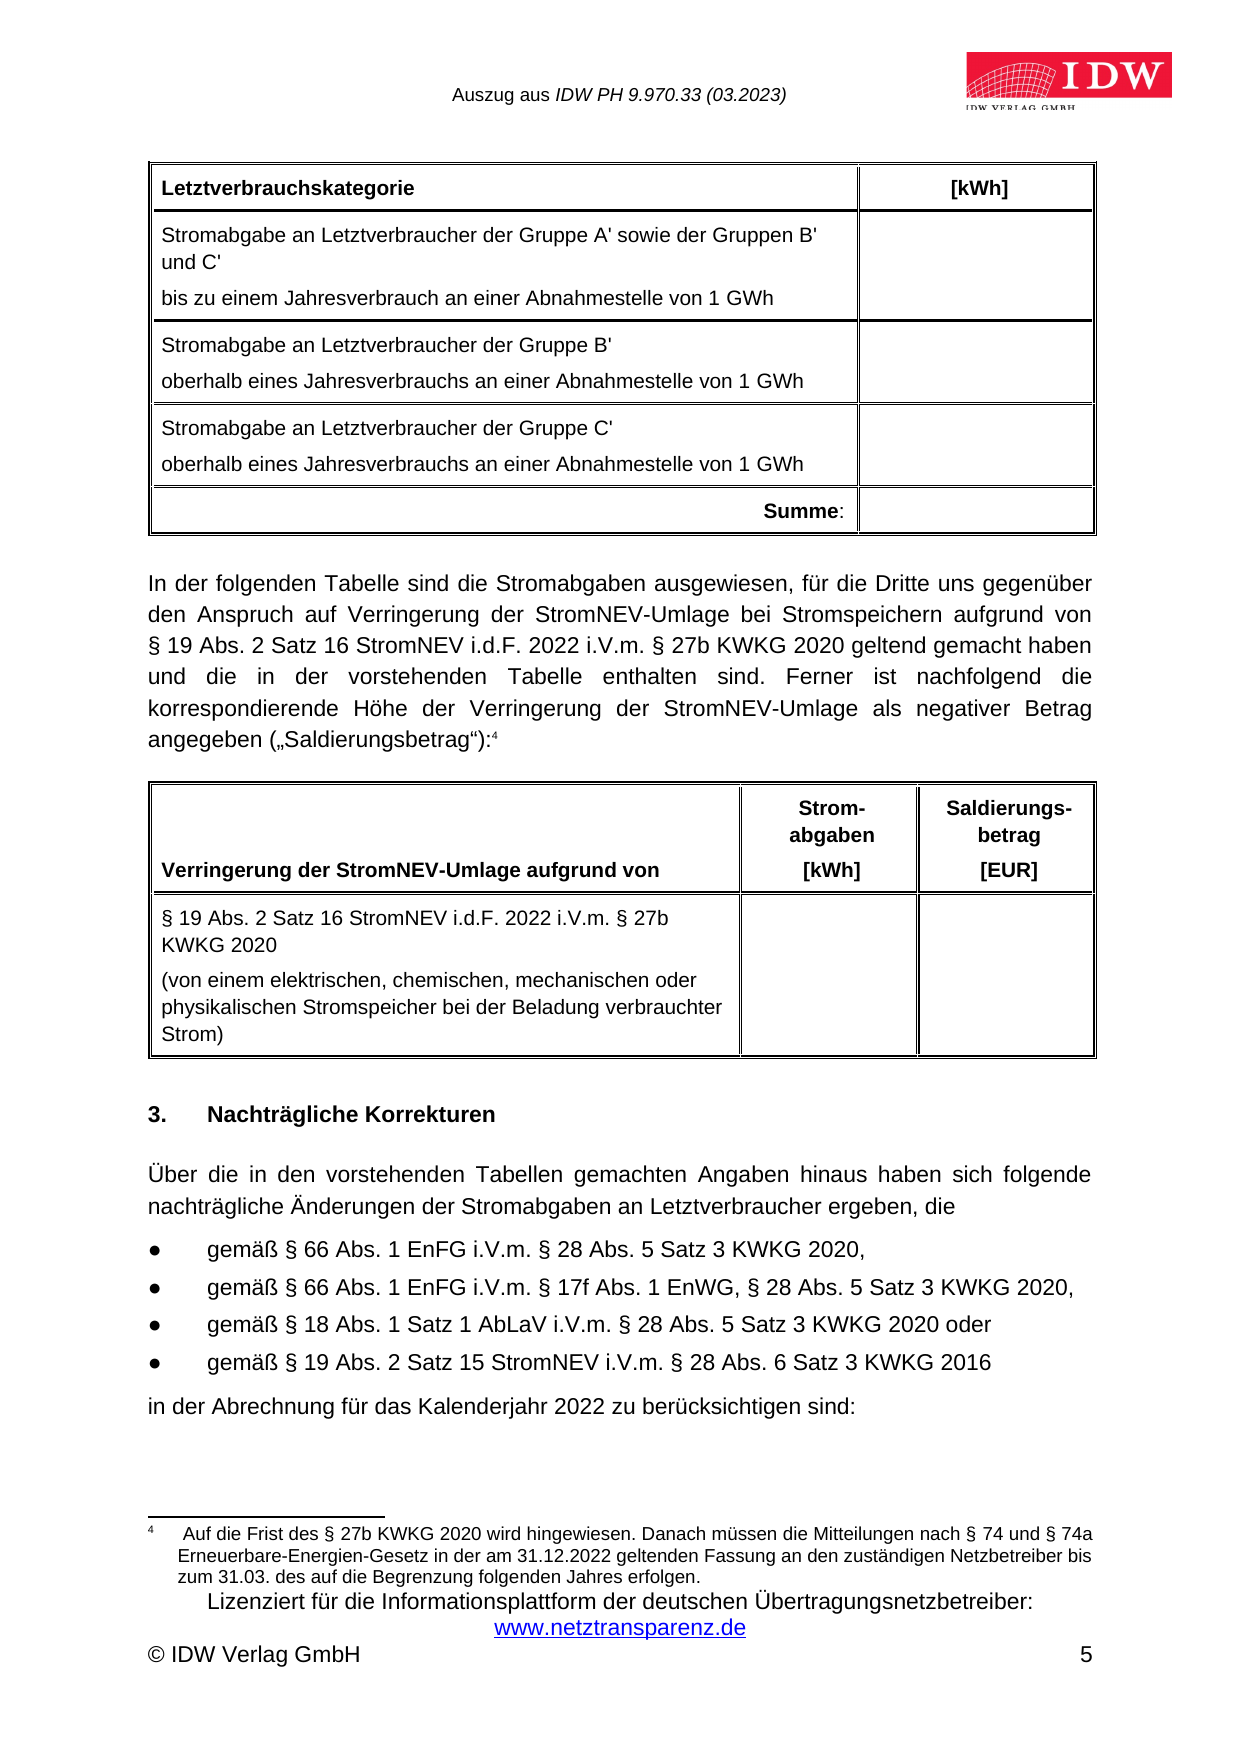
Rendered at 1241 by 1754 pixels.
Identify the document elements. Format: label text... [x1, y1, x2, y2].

table_header Letztverbrauchskategorie [152, 165, 859, 209]
text Über die in den vorstehenden Tabellen gemachten Angaben hinaus haben sich folgende nachträgliche Änderungen der Stromabgaben an Letztverbraucher ergeben, die [148, 1157, 1092, 1219]
table_header Verringerung der StromNEV-Umlage aufgrund von [152, 785, 741, 891]
picture [965, 52, 1172, 109]
list 3. Nachträgliche Korrekturen [148, 1096, 1092, 1127]
list ● gemäß § 18 Abs. 1 Satz 1 AbLaV i.V.m. § 28 Abs. 5 Satz 3 KWKG 2020 oder [148, 1307, 1092, 1338]
table_cell Stromabgabe an Letztverbraucher der Gruppe C' oberhalb eines Jahresverbrauchs an einer Abnahmestelle von 1 GWh [150, 402, 859, 485]
list ● gemäß § 19 Abs. 2 Satz 15 StromNEV i.V.m. § 28 Abs. 6 Satz 3 KWKG 2016 [148, 1344, 1092, 1375]
table_cell Stromabgabe an Letztverbraucher der Gruppe A' sowie der Gruppen B' und C' bis zu einem Jahresverbrauch an einer Abnahmestelle von 1 GWh [152, 209, 857, 319]
table_cell [741, 891, 918, 1055]
list ● gemäß § 66 Abs. 1 EnFG i.V.m. § 17f Abs. 1 EnWG, § 28 Abs. 5 Satz 3 KWKG 2020, [148, 1269, 1092, 1300]
table_cell [918, 891, 1094, 1055]
text in der Abrechnung für das Kalenderjahr 2022 zu berücksichtigen sind: [148, 1388, 1092, 1419]
table_cell Summe: [150, 485, 859, 532]
table_cell [860, 319, 1093, 402]
table_cell § 19 Abs. 2 Satz 16 StromNEV i.d.F. 2022 i.V.m. § 27b KWKG 2020 (von einem elektrischen, chemischen, mechanischen oder physikalischen Stromspeicher bei der Beladung verbrauchter Strom) [152, 891, 741, 1055]
text In der folgenden Tabelle sind die Stromabgaben ausgewiesen, für die Dritte uns gegenüber den Anspruch auf Verringerung der StromNEV-Umlage bei Stromspeichern aufgrund von § 19 Abs. 2 Satz 16 StromNEV i.d.F. 2022 i.V.m. § 27b KWKG 2020 geltend gemacht haben und die in der vorstehenden Tabelle enthalten sind. Ferner ist nachfolgend die korrespondierende Höhe der Verringerung der StromNEV-Umlage als negativer Betrag angegeben („Saldierungsbetrag“): [148, 564, 1092, 752]
table_cell [859, 485, 1095, 532]
table_cell [860, 209, 1093, 319]
table_header [kWh] [859, 165, 1093, 209]
list ● gemäß § 66 Abs. 1 EnFG i.V.m. § 28 Abs. 5 Satz 3 KWKG 2020, [148, 1232, 1092, 1263]
table_header Saldierungs- betrag [EUR] [918, 785, 1093, 891]
table_header Strom- abgaben [kWh] [741, 783, 918, 891]
table_cell [859, 402, 1095, 485]
table_cell Stromabgabe an Letztverbraucher der Gruppe B' oberhalb eines Jahresverbrauchs an einer Abnahmestelle von 1 GWh [152, 319, 857, 402]
